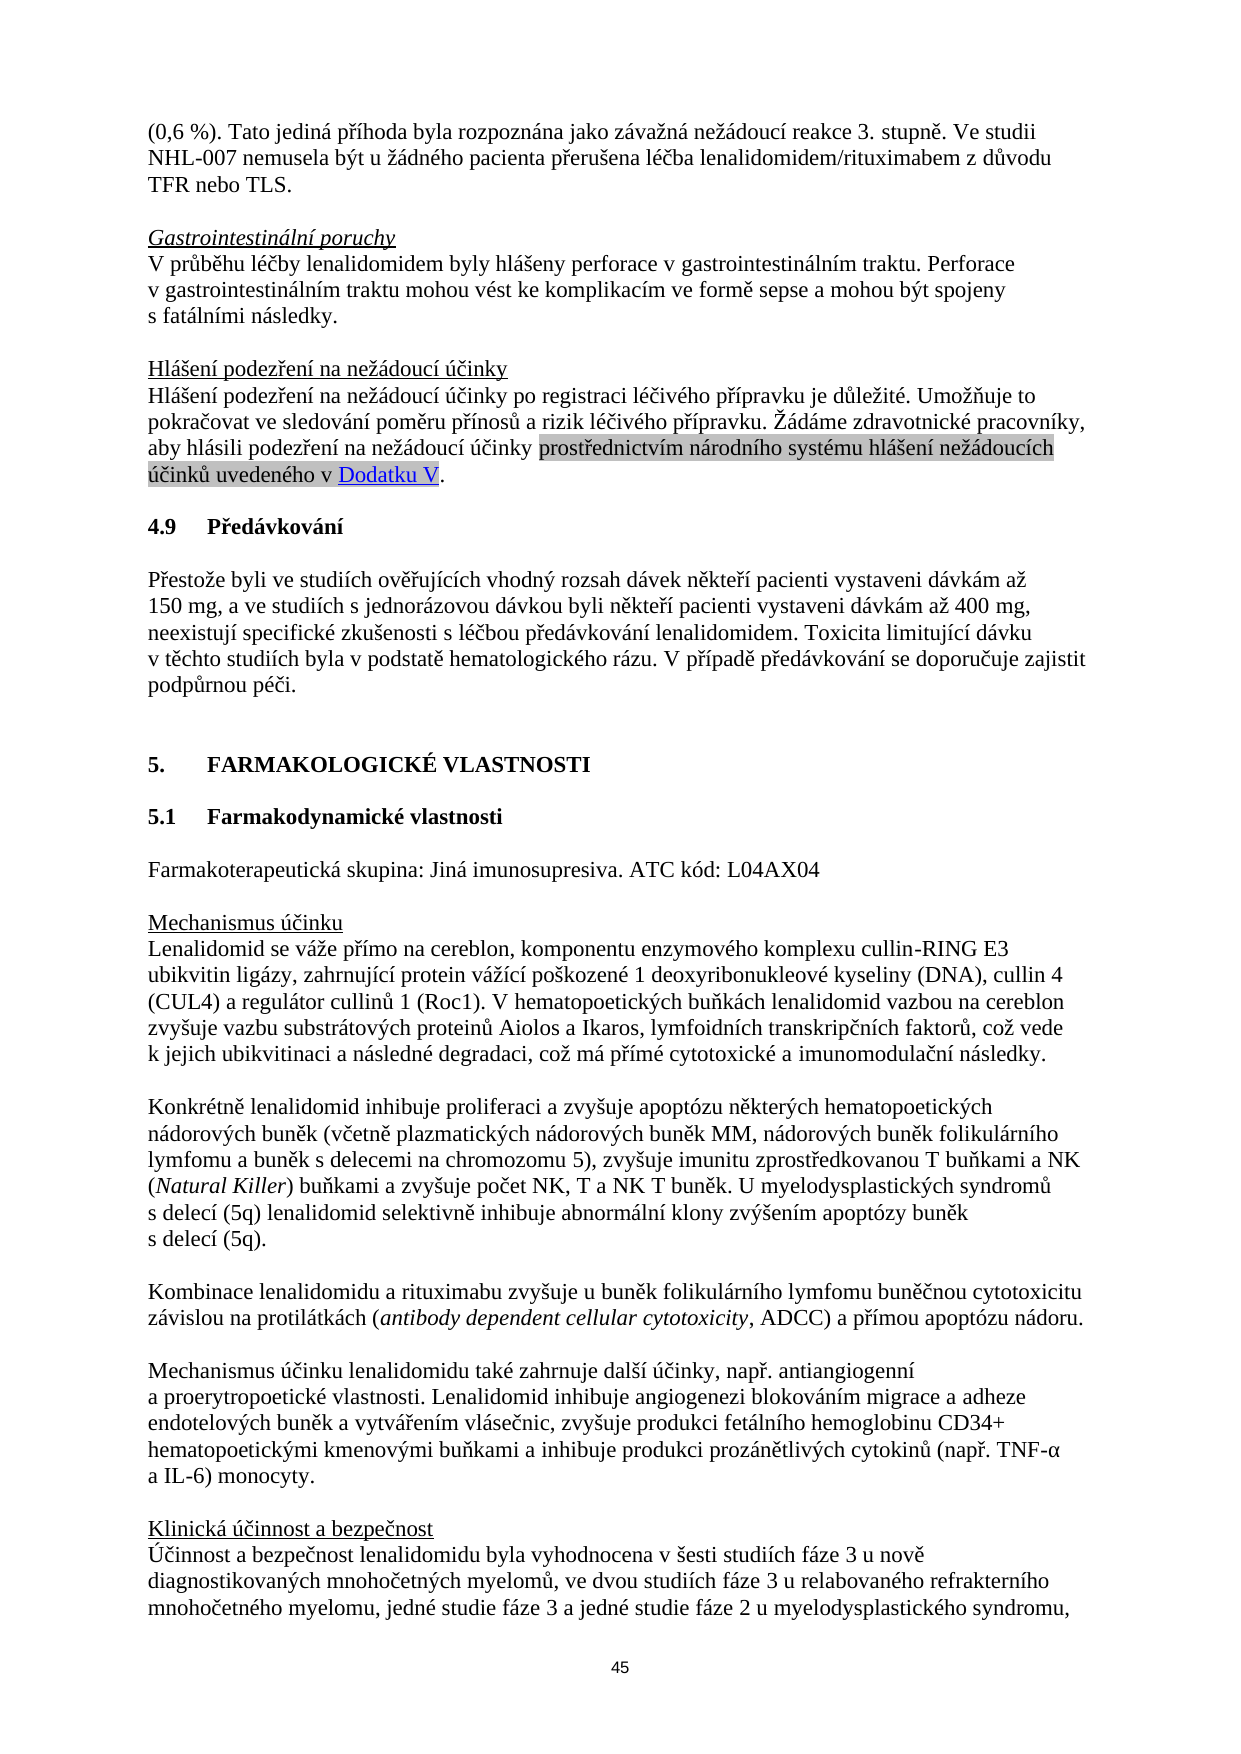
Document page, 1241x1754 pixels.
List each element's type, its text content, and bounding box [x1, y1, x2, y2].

text Mechanismus účinku lenalidomidu také zahrnuje další účinky, např. antiangiogenní a proerytropoetické vlastnosti. Lenalidomid inhibuje angiogenezi blokováním migrace a adheze endotelových buněk a vytvářením vlásečnic, zvyšuje produkci fetálního hemoglobinu CD34+ hematopoetickými kmenovými buňkami a inhibuje produkci prozánětlivých cytokinů (např. TNF-α a IL-6) monocyty. [148, 1357, 1092, 1488]
text Farmakoterapeutická skupina: Jiná imunosupresiva. ATC kód: L04AX04 [148, 856, 1092, 882]
text V průběhu léčby lenalidomidem byly hlášeny perforace v gastrointestinálním traktu. Perforace v gastrointestinálním traktu mohou vést ke komplikacím ve formě sepse a mohou být spojeny s fatálními následky. [148, 250, 1092, 329]
text Hlášení podezření na nežádoucí účinky po registraci léčivého přípravku je důležité. Umožňuje to pokračovat ve sledování poměru přínosů a rizik léčivého přípravku. Žádáme zdravotnické pracovníky, aby hlásili podezření na nežádoucí účinky prostřednictvím národního systému hlášení nežádoucích účinků uvedeného v Dodatku V. [148, 382, 1092, 487]
text 5. FARMAKOLOGICKÉ VLASTNOSTI [148, 751, 1092, 777]
text Kombinace lenalidomidu a rituximabu zvyšuje u buněk folikulárního lymfomu buněčnou cytotoxicitu závislou na protilátkách (antibody dependent cellular cytotoxicity, ADCC) a přímou apoptózu nádoru. [148, 1278, 1092, 1330]
text 5.1 Farmakodynamické vlastnosti [148, 803, 1092, 830]
text 4.9 Předávkování [148, 513, 1092, 540]
text Klinická účinnost a bezpečnost [148, 1515, 1092, 1541]
text Hlášení podezření na nežádoucí účinky [148, 355, 1092, 382]
text Gastrointestinální poruchy [148, 223, 1092, 250]
text Mechanismus účinku [148, 909, 1092, 935]
text Lenalidomid se váže přímo na cereblon, komponentu enzymového komplexu cullin-RING E3 ubikvitin ligázy, zahrnující protein vážící poškozené 1 deoxyribonukleové kyseliny (DNA), cullin 4 (CUL4) a regulátor cullinů 1 (Roc1). V hematopoetických buňkách lenalidomid vazbou na cereblon zvyšuje vazbu substrátových proteinů Aiolos a Ikaros, lymfoidních transkripčních faktorů, což vede k jejich ubikvitinaci a následné degradaci, což má přímé cytotoxické a imunomodulační následky. [148, 935, 1092, 1067]
text Přestože byli ve studiích ověřujících vhodný rozsah dávek někteří pacienti vystaveni dávkám až 150 mg, a ve studiích s jednorázovou dávkou byli někteří pacienti vystaveni dávkám až 400 mg, neexistují specifické zkušenosti s léčbou předávkování lenalidomidem. Toxicita limitující dávku v těchto studiích byla v podstatě hematologického rázu. V případě předávkování se doporučuje zajistit podpůrnou péči. [148, 566, 1092, 698]
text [148, 1541, 1092, 1620]
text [148, 118, 1092, 197]
text Konkrétně lenalidomid inhibuje proliferaci a zvyšuje apoptózu některých hematopoetických nádorových buněk (včetně plazmatických nádorových buněk MM, nádorových buněk folikulárního lymfomu a buněk s delecemi na chromozomu 5), zvyšuje imunitu zprostředkovanou T buňkami a NK (Natural Killer) buňkami a zvyšuje počet NK, T a NK T buněk. U myelodysplastických syndromů s delecí (5q) lenalidomid selektivně inhibuje abnormální klony zvýšením apoptózy buněk s delecí (5q). [148, 1093, 1092, 1251]
